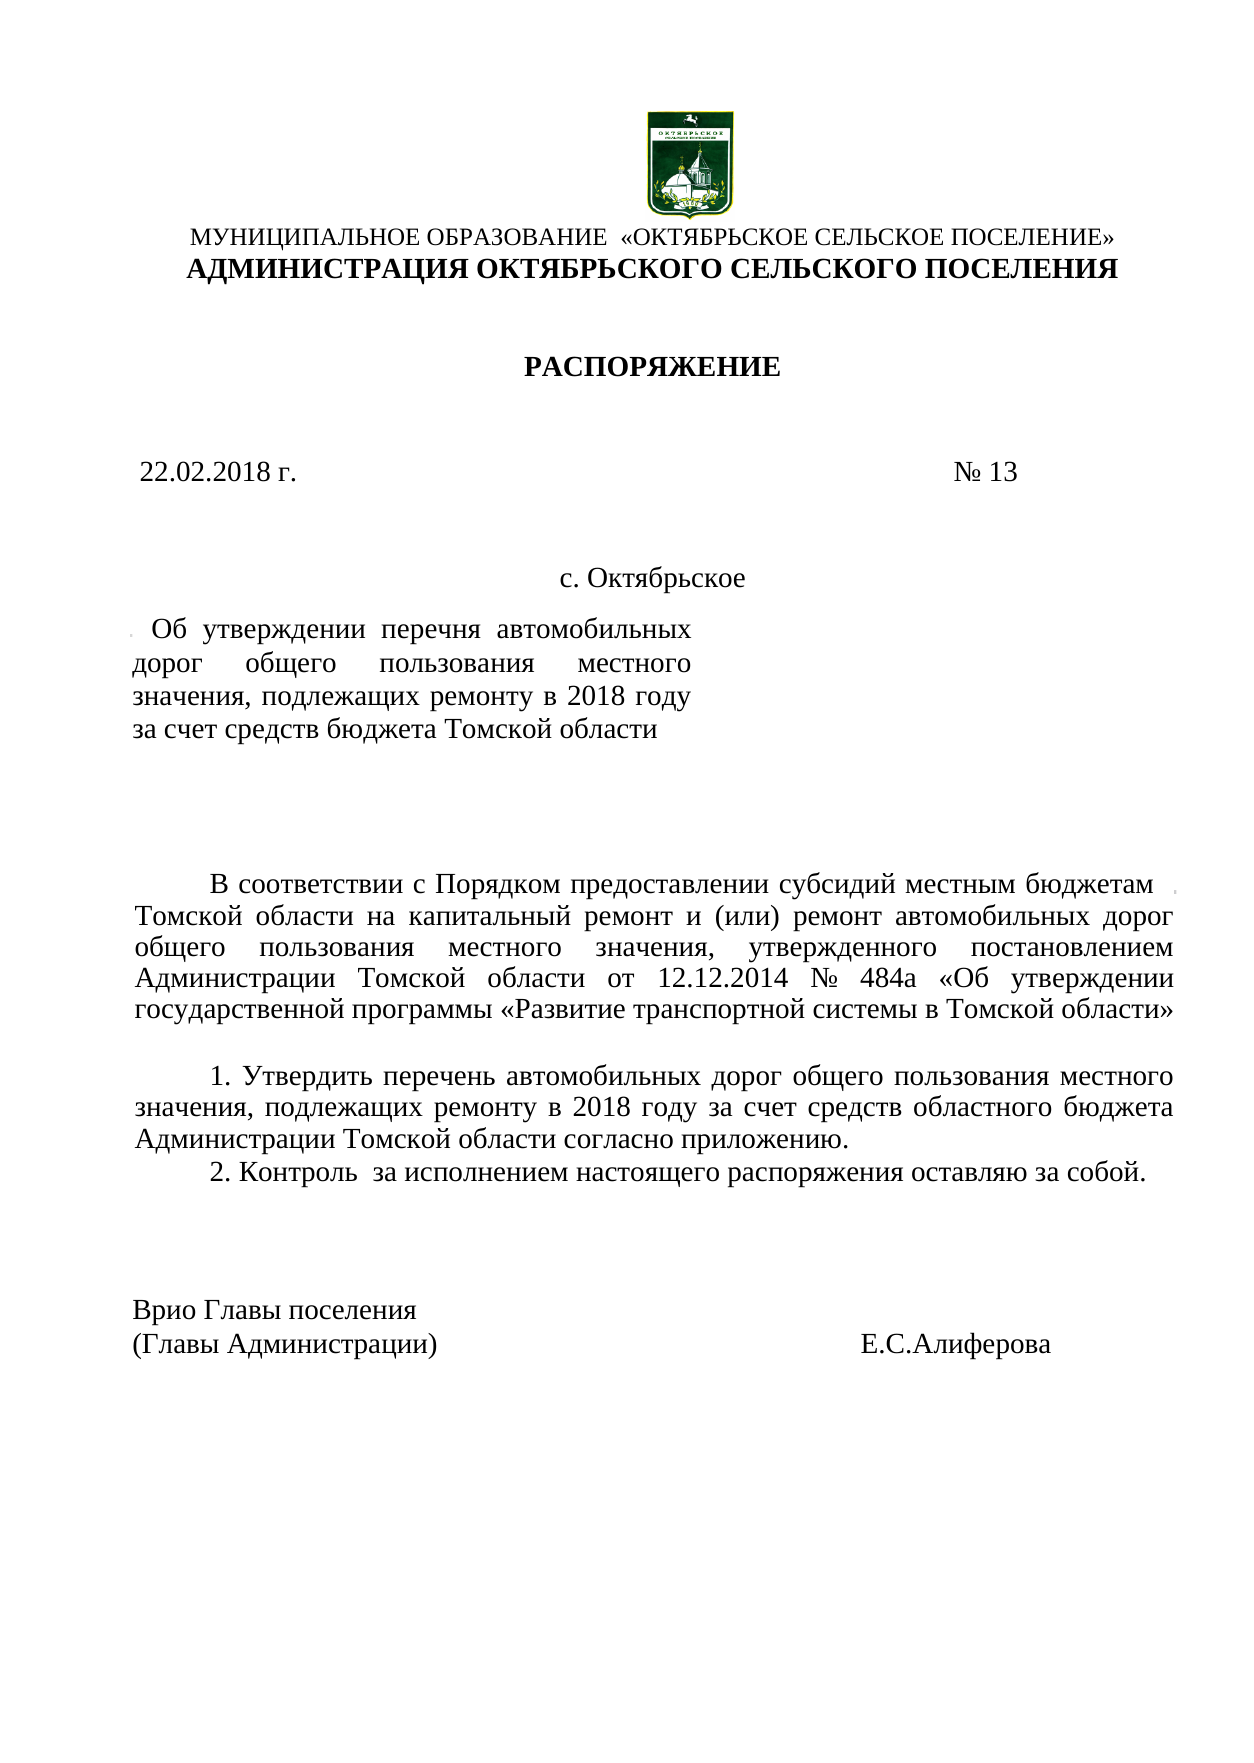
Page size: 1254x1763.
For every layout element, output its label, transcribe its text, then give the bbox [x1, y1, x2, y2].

text РАСПОРЯЖЕНИЕ [132, 349, 1173, 382]
text АДМИНИСТРАЦИЯ ОКТЯБРЬСКОГО СЕЛЬСКОГО ПОСЕЛЕНИЯ [132, 251, 1173, 284]
text 1. Утвердить перечень автомобильных дорог общего пользования местного значения, подлежащих ремонту в 2018 году за счет средств областного бюджета Администрации Томской области согласно приложению. [134, 1061, 1174, 1154]
title МУНИЦИПАЛЬНОЕ ОБРАЗОВАНИЕ «ОКТЯБРЬСКОЕ СЕЛЬСКОЕ ПОСЕЛЕНИЕ» [132, 222, 1173, 251]
text В соответствии с Порядком предоставлении субсидий местным бюджетам Томской области на капитальный ремонт и (или) ремонт автомобильных дорог общего пользования местного значения, утвержденного постановлением Администрации Томской области от 12.12.2014 № 484а «Об утверждении государственной программы «Развитие транспортной системы в Томской области» [134, 869, 1174, 1025]
text 2. Контроль за исполнением настоящего распоряжения оставляю за собой. [134, 1157, 1174, 1188]
text Об утверждении перечня автомобильных дорог общего пользования местного значения, подлежащих ремонту в 2018 году за счет средств бюджета Томской области [132, 613, 692, 744]
text 22.02.2018 г. № 13 [132, 454, 1173, 488]
text (Главы Администрации) Е.С.Алиферова [132, 1326, 1173, 1359]
picture [644, 111, 736, 222]
text с. Октябрьское [132, 560, 1173, 593]
text Врио Главы поселения [132, 1292, 1173, 1326]
